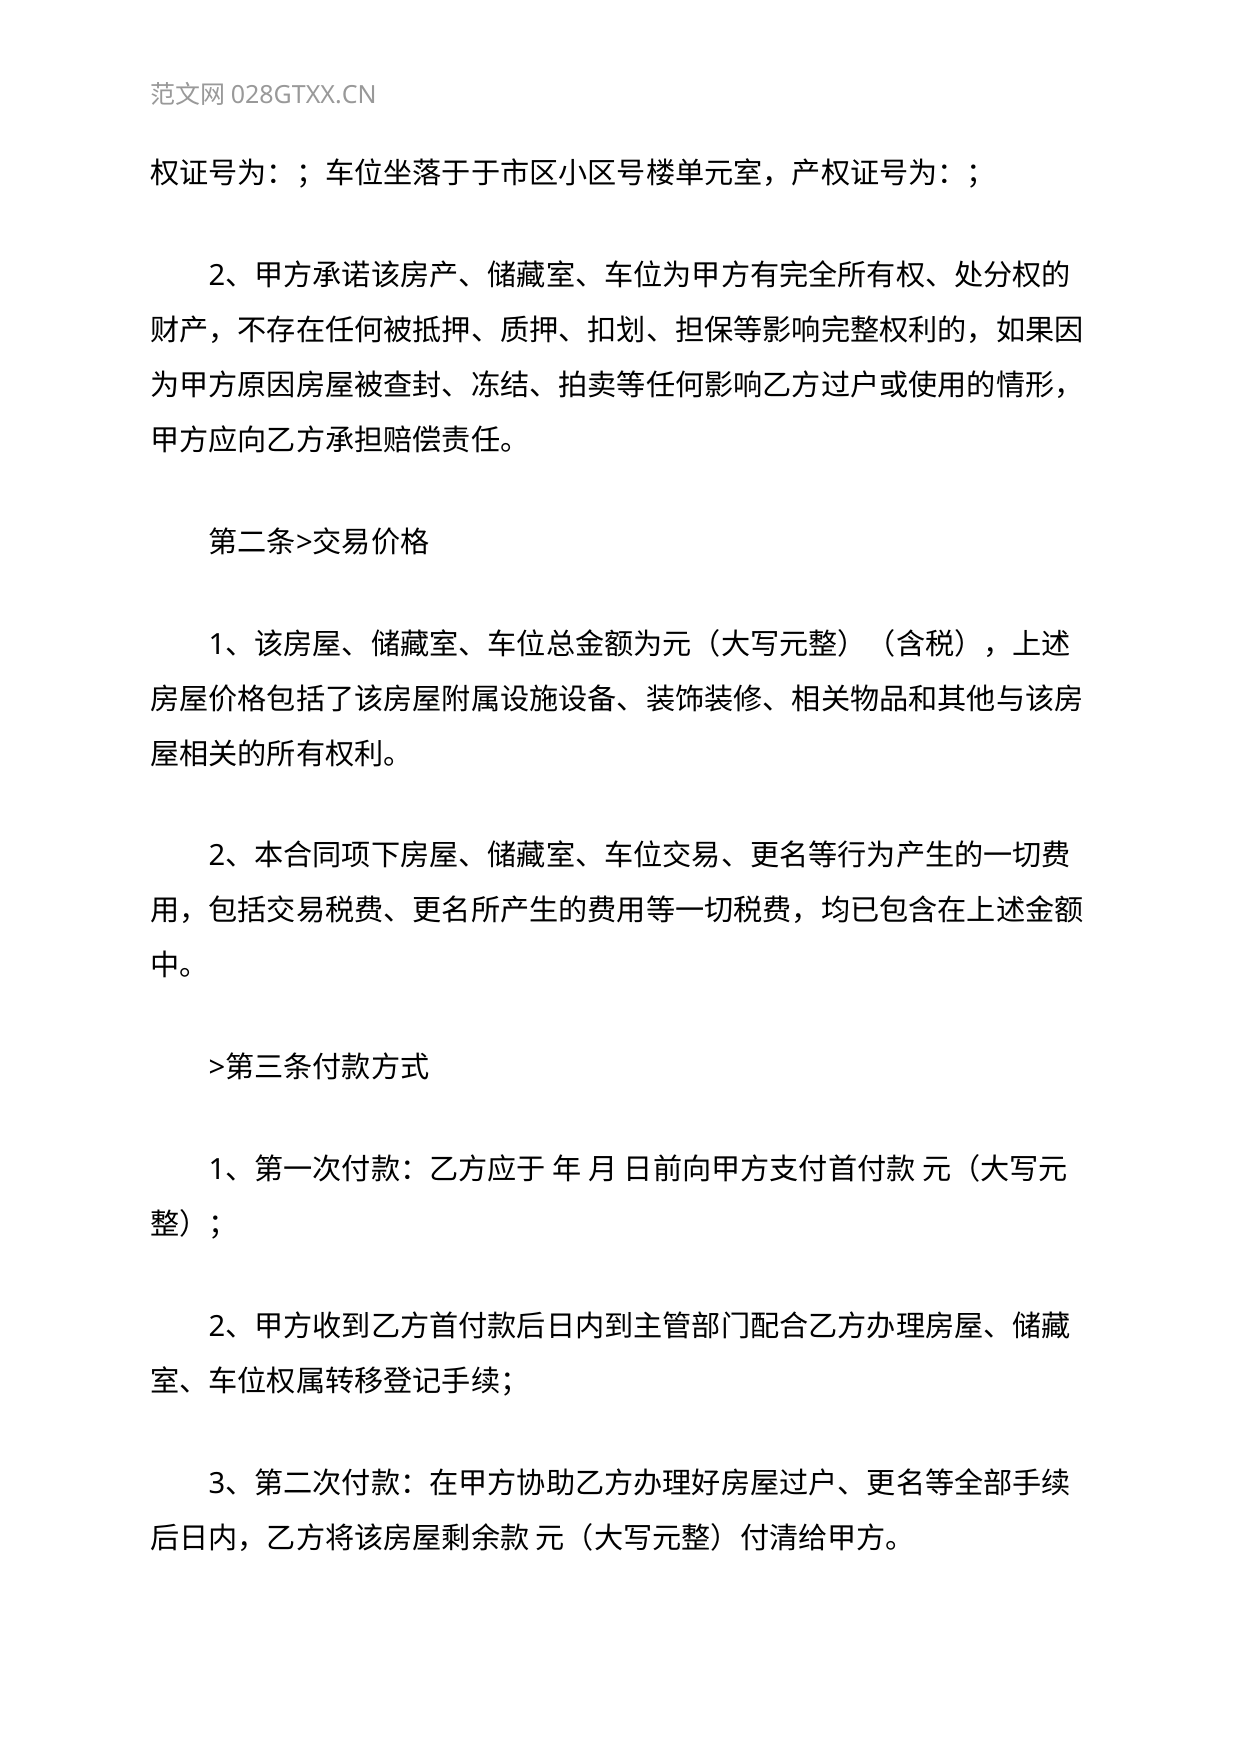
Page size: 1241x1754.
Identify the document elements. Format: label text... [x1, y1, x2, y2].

text 第二条>交易价格 [150, 518, 1090, 561]
text 2、本合同项下房屋、储藏室、车位交易、更名等行为产生的一切费用，包括交易税费、更名所产生的费用等一切税费，均已包含在上述金额中。 [150, 832, 1090, 984]
text 1、第一次付款：乙方应于 年 月 日前向甲方支付首付款 元（大写元整）； [150, 1146, 1090, 1243]
text 2、甲方承诺该房产、储藏室、车位为甲方有完全所有权、处分权的财产，不存在任何被抵押、质押、扣划、担保等影响完整权利的，如果因为甲方原因房屋被查封、冻结、拍卖等任何影响乙方过户或使用的情形，甲方应向乙方承担赔偿责任。 [150, 252, 1090, 459]
text >第三条付款方式 [150, 1044, 1090, 1086]
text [150, 150, 1090, 192]
text 3、第二次付款：在甲方协助乙方办理好房屋过户、更名等全部手续后日内，乙方将该房屋剩余款 元（大写元整）付清给甲方。 [150, 1459, 1090, 1556]
text 1、该房屋、储藏室、车位总金额为元（大写元整）（含税），上述房屋价格包括了该房屋附属设施设备、装饰装修、相关物品和其他与该房屋相关的所有权利。 [150, 620, 1090, 772]
text 2、甲方收到乙方首付款后日内到主管部门配合乙方办理房屋、储藏室、车位权属转移登记手续； [150, 1302, 1090, 1400]
